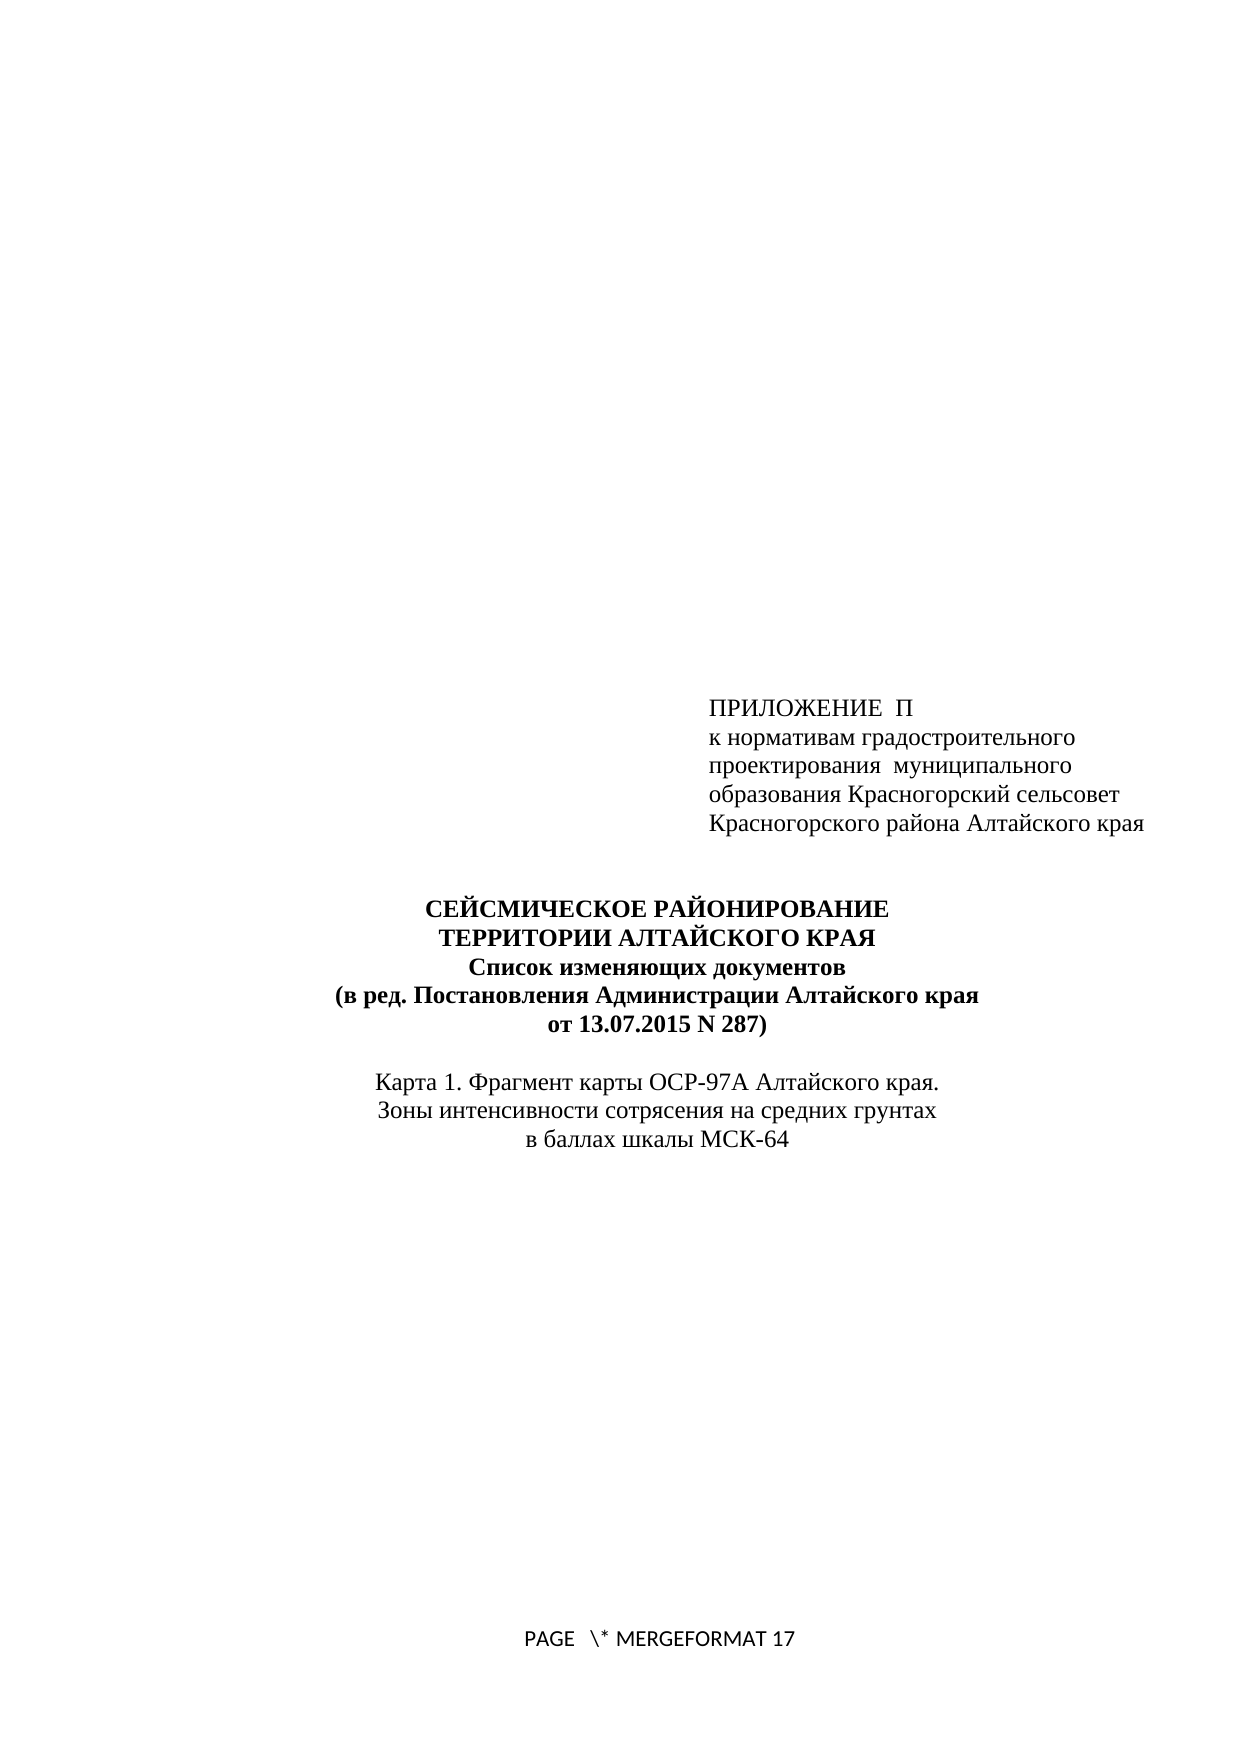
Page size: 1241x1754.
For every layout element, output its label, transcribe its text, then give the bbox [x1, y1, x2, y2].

text ТЕРРИТОРИИ АЛТАЙСКОГО КРАЯ [177, 923, 1137, 952]
text проектирования муниципального [709, 751, 1181, 779]
text ПРИЛОЖЕНИЕ П [709, 693, 1181, 722]
text Карта 1. Фрагмент карты ОСР-97А Алтайского края. [177, 1067, 1137, 1096]
text Красногорского района Алтайского края [709, 808, 1181, 837]
text СЕЙСМИЧЕСКОЕ РАЙОНИРОВАНИЕ [177, 894, 1137, 923]
text образования Красногорский сельсовет [709, 779, 1181, 808]
text Зоны интенсивности сотрясения на средних грунтах [177, 1096, 1137, 1124]
text к нормативам градостроительного [709, 722, 1181, 751]
text Список изменяющих документов [177, 952, 1137, 981]
text (в ред. Постановления Администрации Алтайского края [177, 981, 1137, 1009]
text в баллах шкалы МСК-64 [177, 1124, 1137, 1153]
text от 13.07.2015 N 287) [177, 1009, 1137, 1038]
